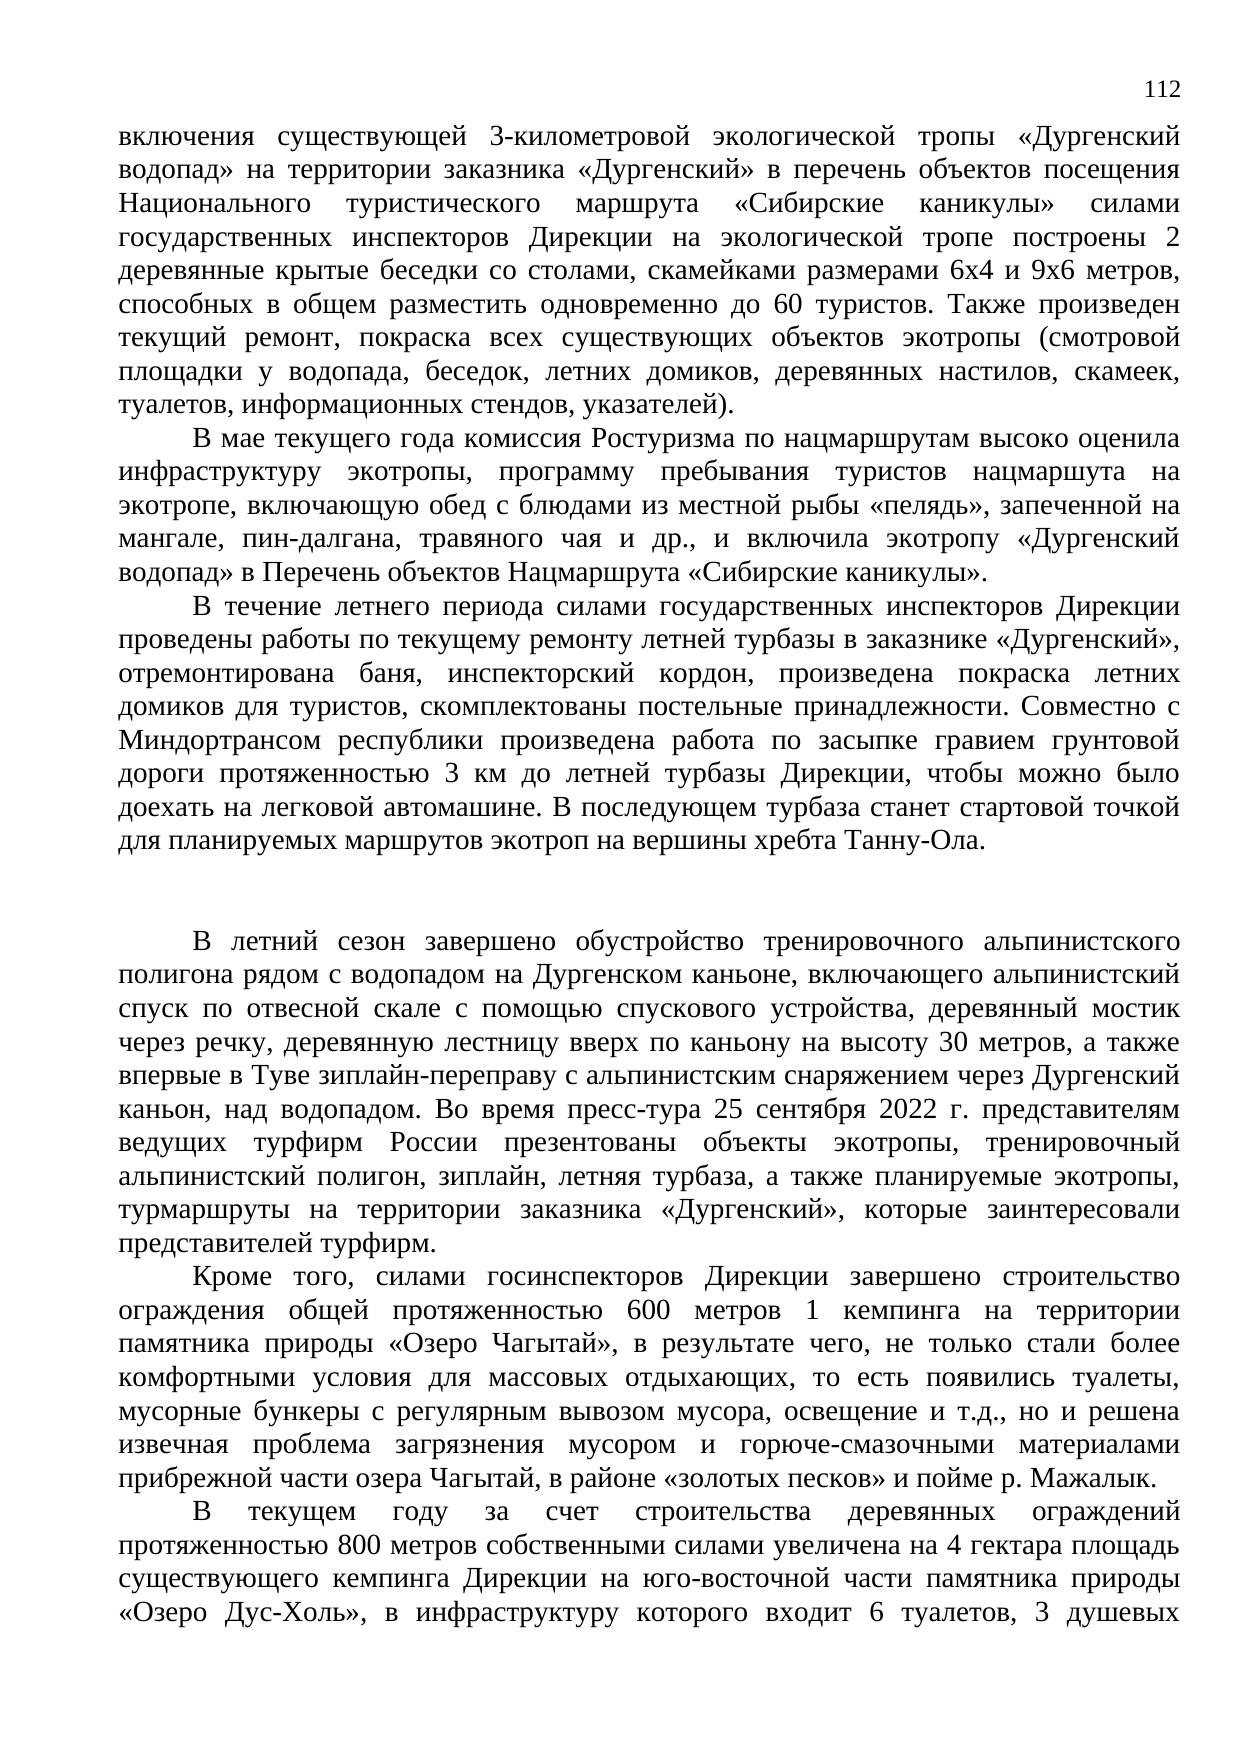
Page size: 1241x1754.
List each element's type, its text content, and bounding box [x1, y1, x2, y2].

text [118, 118, 1181, 420]
text В мае текущего года комиссия Ростуризма по нацмаршрутам высоко оценила инфраструктуру экотропы, программу пребывания туристов нацмаршута на экотропе, включающую обед с блюдами из местной рыбы «пелядь», запеченной на мангале, пин-далгана, травяного чая и др., и включила экотропу «Дургенский водопад» в Перечень объектов Нацмаршрута «Сибирские каникулы». [118, 420, 1181, 588]
text В течение летнего периода силами государственных инспекторов Дирекции проведены работы по текущему ремонту летней турбазы в заказнике «Дургенский», отремонтирована баня, инспекторский кордон, произведена покраска летних домиков для туристов, скомплектованы постельные принадлежности. Совместно с Миндортрансом республики произведена работа по засыпке гравием грунтовой дороги протяженностью 3 км до летней турбазы Дирекции, чтобы можно было доехать на легковой автомашине. В последующем турбаза станет стартовой точкой для планируемых маршрутов экотроп на вершины хребта Танну-Ола. [118, 588, 1181, 856]
text Кроме того, силами госинспекторов Дирекции завершено строительство ограждения общей протяженностью 600 метров 1 кемпинга на территории памятника природы «Озеро Чагытай», в результате чего, не только стали более комфортными условия для массовых отдыхающих, то есть появились туалеты, мусорные бункеры с регулярным вывозом мусора, освещение и т.д., но и решена извечная проблема загрязнения мусором и горюче-смазочными материалами прибрежной части озера Чагытай, в районе «золотых песков» и пойме р. Мажалык. [118, 1258, 1181, 1493]
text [118, 1493, 1181, 1627]
text В летний сезон завершено обустройство тренировочного альпинистского полигона рядом с водопадом на Дургенском каньоне, включающего альпинистский спуск по отвесной скале с помощью спускового устройства, деревянный мостик через речку, деревянную лестницу вверх по каньону на высоту 30 метров, а также впервые в Туве зиплайн-переправу с альпинистским снаряжением через Дургенский каньон, над водопадом. Во время пресс-тура 25 сентября 2022 г. представителям ведущих турфирм России презентованы объекты экотропы, тренировочный альпинистский полигон, зиплайн, летняя турбаза, а также планируемые экотропы, турмаршруты на территории заказника «Дургенский», которые заинтересовали представителей турфирм. [118, 923, 1181, 1258]
